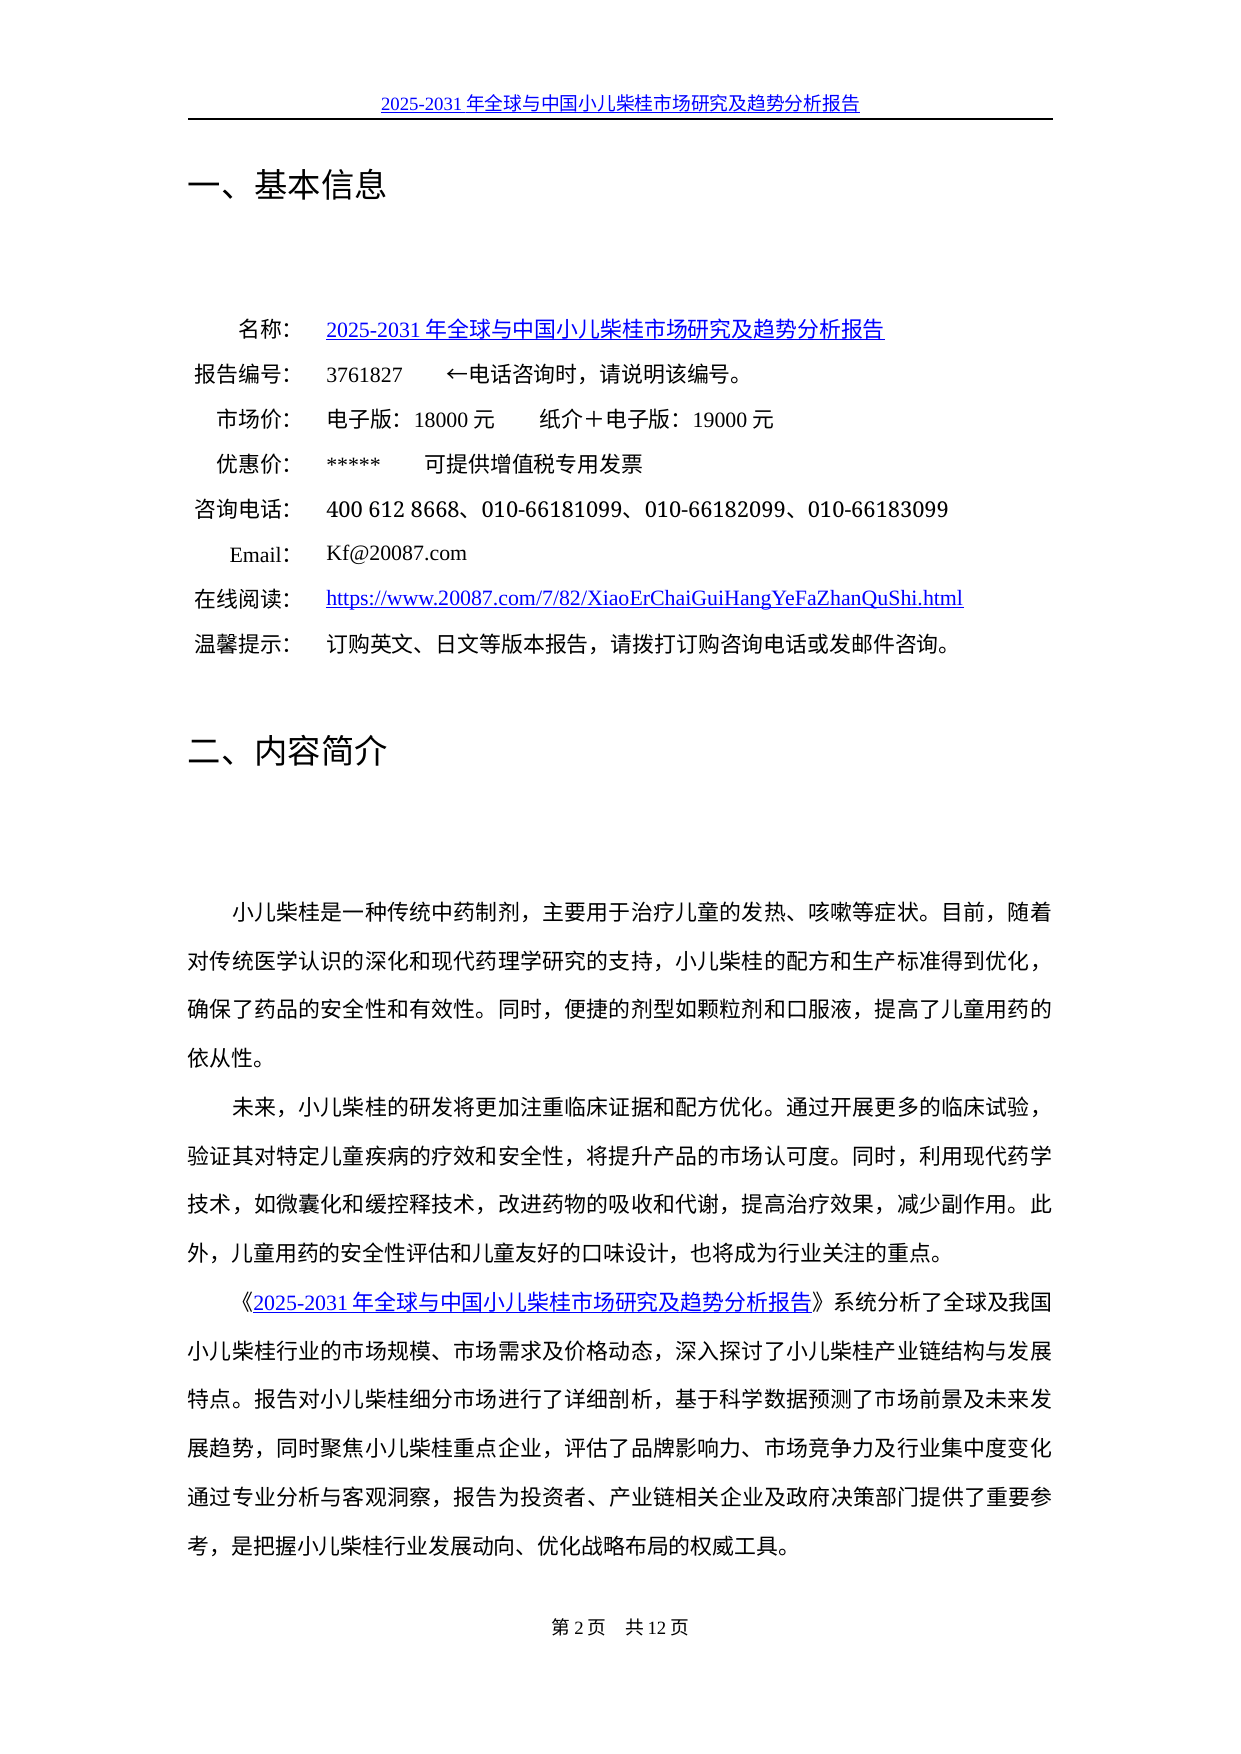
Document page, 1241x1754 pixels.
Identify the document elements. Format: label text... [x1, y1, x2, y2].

table_cell 市场价： [167, 402, 315, 447]
table_cell 报告编号： [167, 357, 315, 402]
table_cell 咨询电话： [167, 492, 315, 537]
table_header 2025-2031年全球与中国小儿柴桂市场研究及趋势分析报告 [315, 312, 1073, 357]
table_cell 温馨提示： [167, 627, 315, 672]
table_cell 在线阅读： [167, 582, 315, 627]
table_cell 电子版：18000 元 纸介＋电子版：19000 元 [315, 402, 1073, 447]
table_cell 400 612 8668、010-66181099、010-66182099、010-66183099 [315, 492, 1073, 537]
table_cell Kf@20087.com [315, 537, 1073, 582]
table_cell 3761827 ←电话咨询时，请说明该编号。 [315, 357, 1073, 402]
title 二、内容简介 [187, 717, 1053, 782]
table_header 名称： [167, 312, 315, 357]
table_cell Email： [167, 537, 315, 582]
title 一、基本信息 [187, 150, 1053, 215]
table_cell ***** 可提供增值税专用发票 [315, 447, 1073, 492]
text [187, 894, 1053, 1561]
table_cell 订购英文、日文等版本报告，请拨打订购咨询电话或发邮件咨询。 [315, 627, 1073, 672]
table_cell 优惠价： [167, 447, 315, 492]
table_cell [315, 582, 1073, 627]
